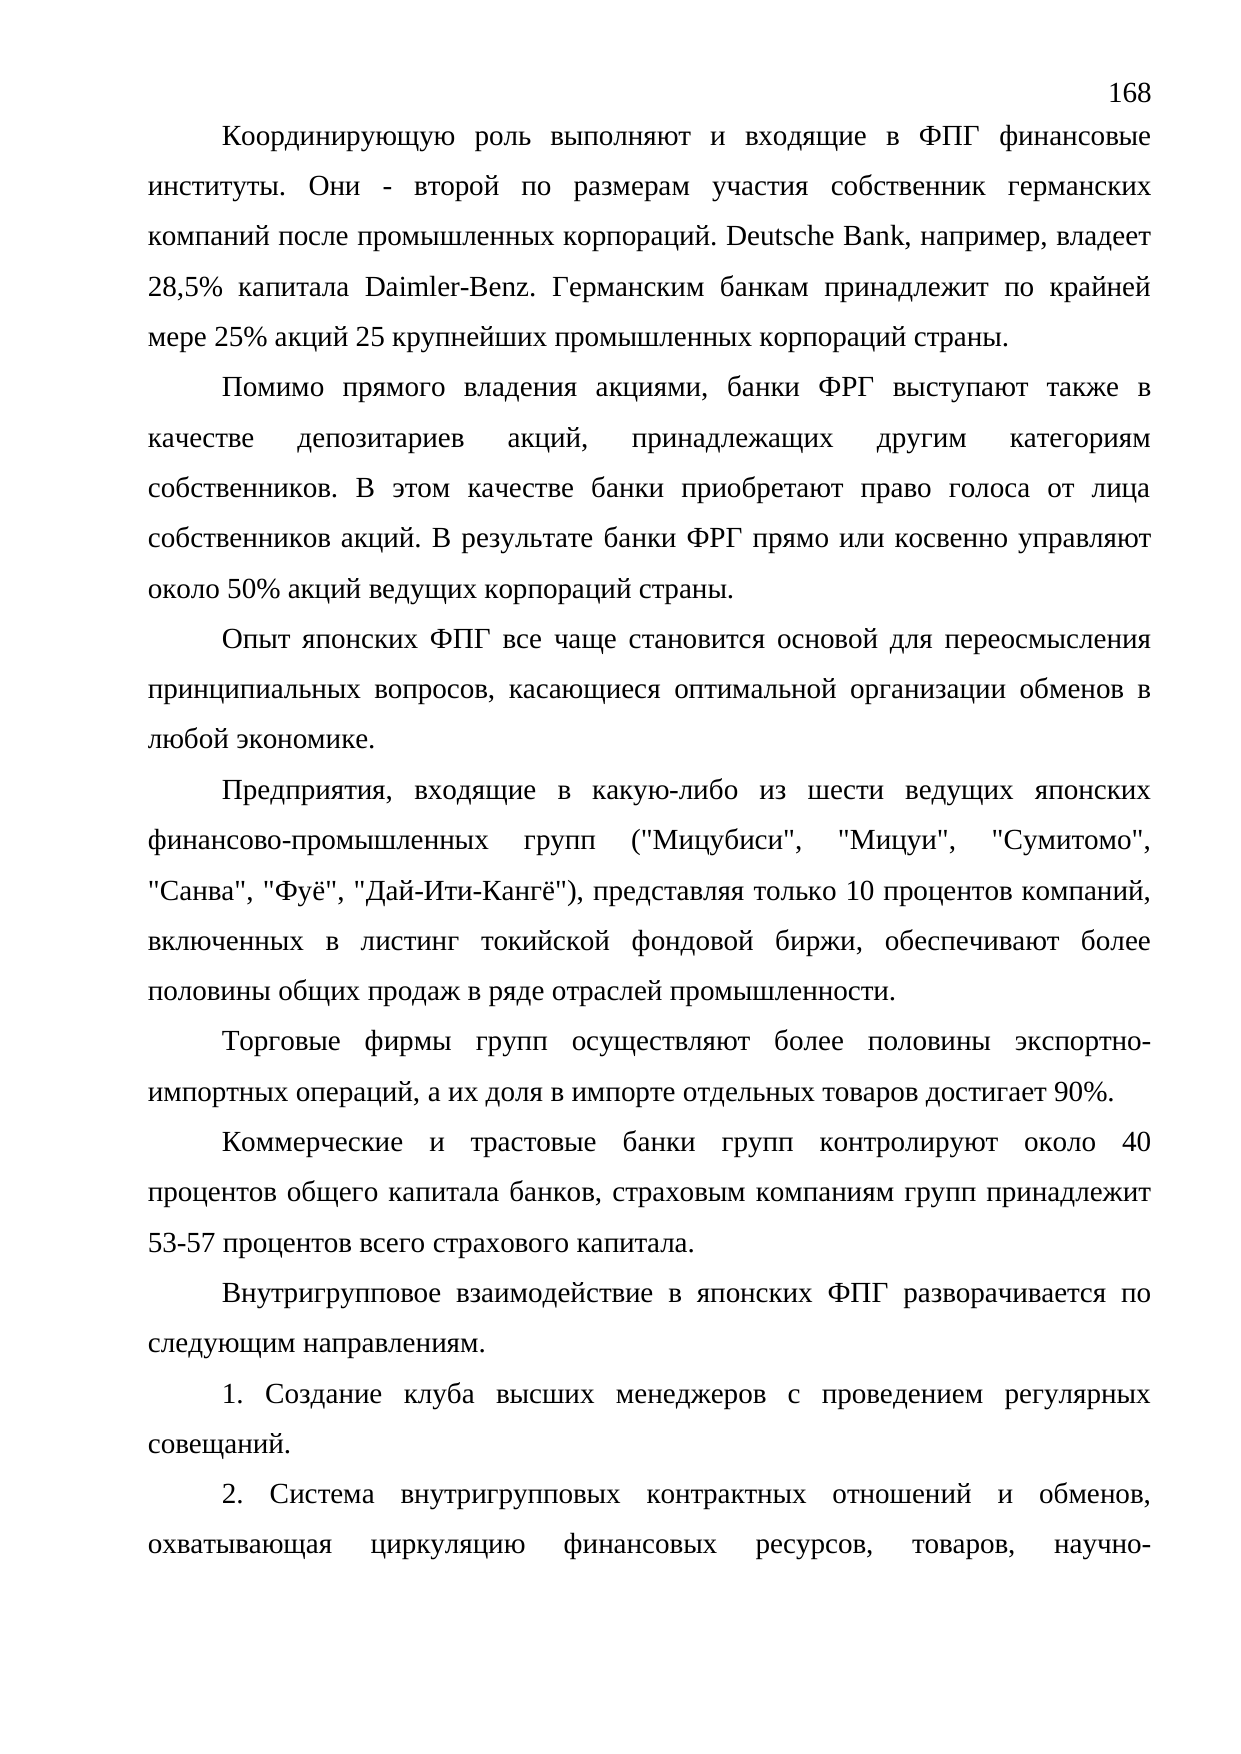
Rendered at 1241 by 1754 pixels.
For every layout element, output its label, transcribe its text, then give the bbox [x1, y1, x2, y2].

text Коммерческие и трастовые банки групп контролируют около 40 процентов общего капитала банков, страховым компаниям групп принадлежит 53-57 процентов всего страхового капитала. [148, 1124, 1152, 1258]
text Внутригрупповое взаимодействие в японских ФПГ разворачивается по следующим направлениям. [148, 1275, 1152, 1359]
text Предприятия, входящие в какую-либо из шести ведущих японских финансово-промышленных групп ("Мицубиси", "Мицуи", "Сумитомо", "Санва", "Фуё", "Дай-Ити-Кангё"), представляя только 10 процентов компаний, включенных в листинг токийской фондовой биржи, обеспечивают более половины общих продаж в ряде отраслей промышленности. [148, 772, 1152, 1007]
text 1. Создание клуба высших менеджеров с проведением регулярных совещаний. [148, 1376, 1152, 1460]
text Торговые фирмы групп осуществляют более половины экспортно- импортных операций, а их доля в импорте отдельных товаров достигает 90%. [148, 1024, 1152, 1108]
text Опыт японских ФПГ все чаще становится основой для переосмысления принципиальных вопросов, касающиеся оптимальной организации обменов в любой экономике. [148, 621, 1152, 755]
text Помимо прямого владения акциями, банки ФРГ выступают также в качестве депозитариев акций, принадлежащих другим категориям собственников. В этом качестве банки приобретают право голоса от лица собственников акций. В результате банки ФРГ прямо или косвенно управляют около 50% акций ведущих корпораций страны. [148, 370, 1152, 604]
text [148, 1477, 1152, 1560]
text Координирующую роль выполняют и входящие в ФПГ финансовые институты. Они - второй по размерам участия собственник германских компаний после промышленных корпораций. Deutsche Bank, например, владеет 28,5% капитала Daimler-Benz. Германским банкам принадлежит по крайней мере 25% акций 25 крупнейших промышленных корпораций страны. [148, 118, 1152, 353]
